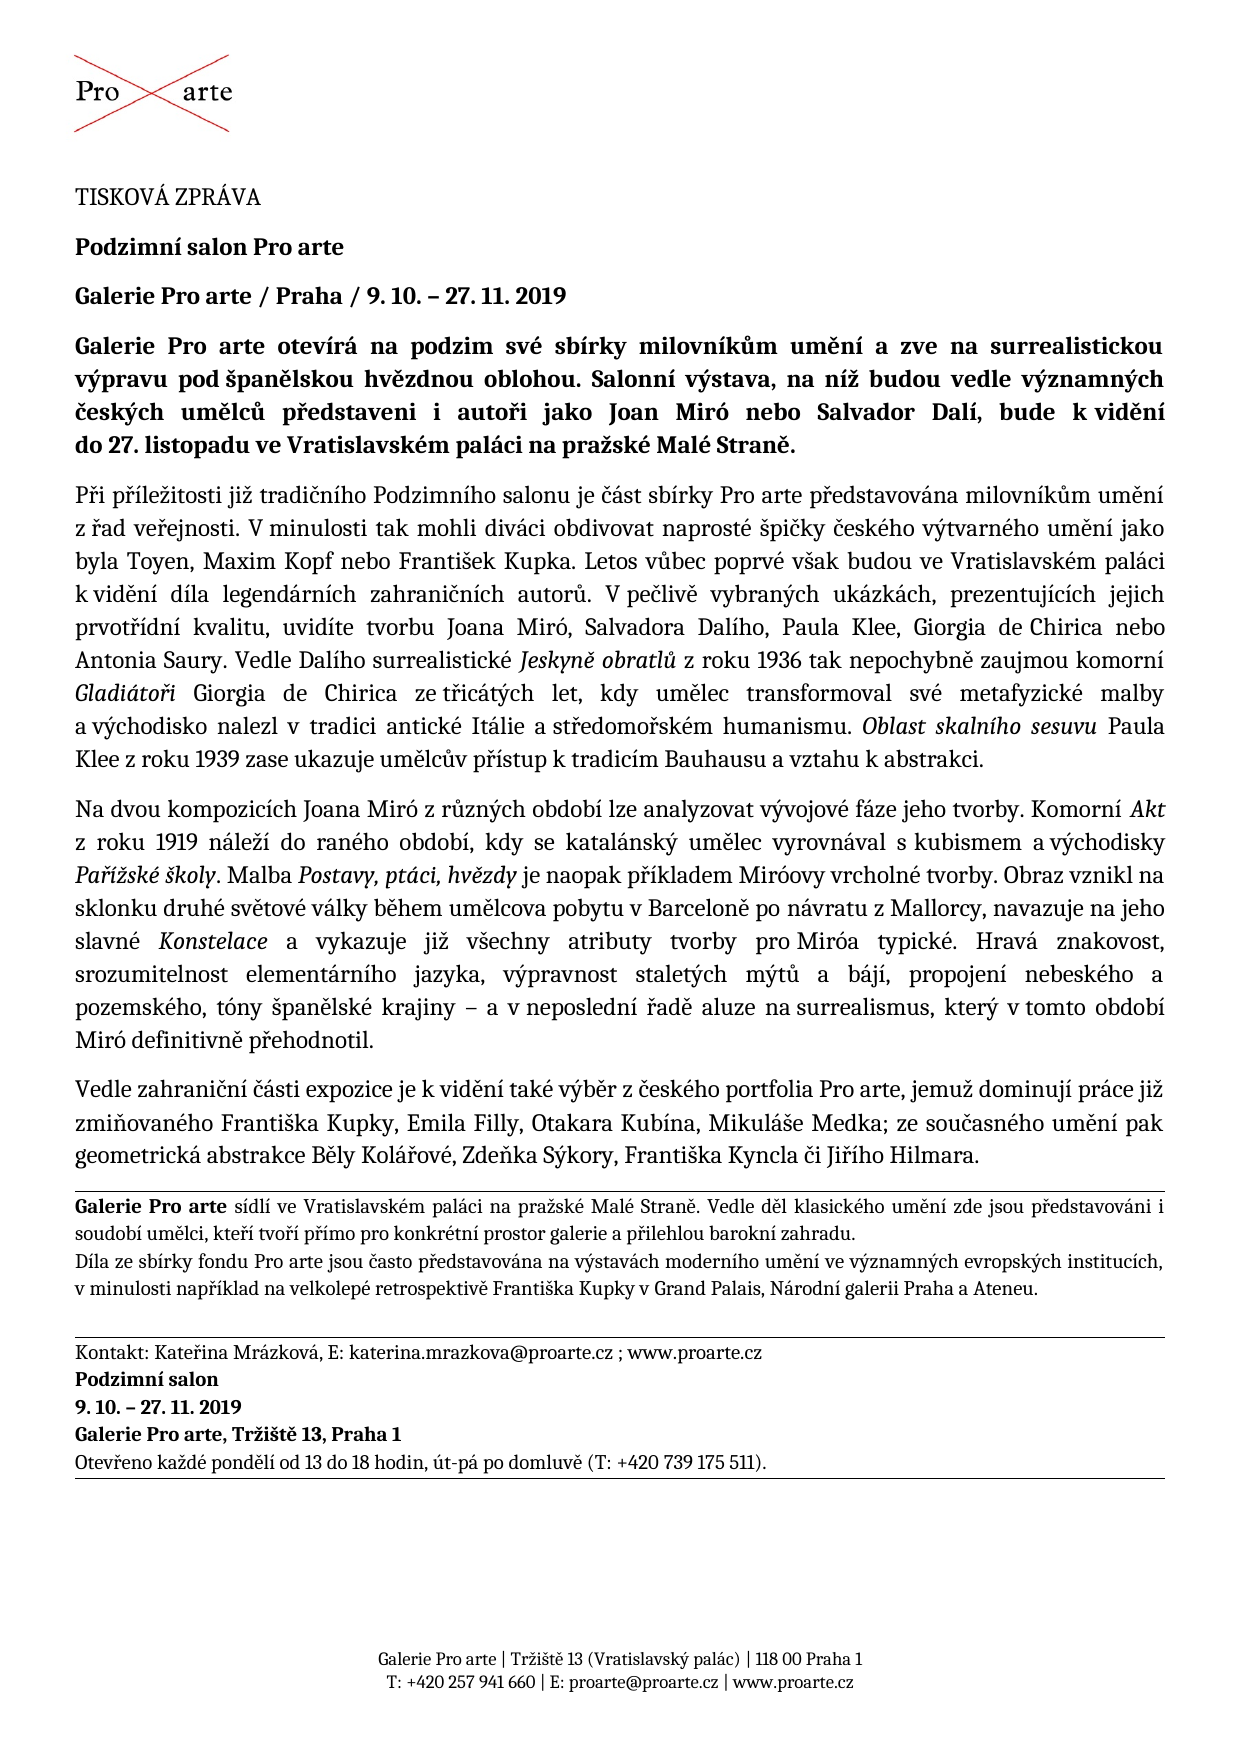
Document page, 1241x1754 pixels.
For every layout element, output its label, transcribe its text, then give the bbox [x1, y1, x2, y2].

text Podzimní salon [75, 1368, 1165, 1392]
text Vedle zahraniční části expozice je k vidění také výběr z českého portfolia Pro arte, jemuž dominují práce již zmiňovaného Františka Kupky, Emila Filly, Otakara Kubína, Mikuláše Medka; ze současného umění pak geometrická abstrakce Běly Kolářové, Zdeňka Sýkory, Františka Kyncla či Jiřího Hilmara. [75, 1075, 1165, 1170]
text Otevřeno každé pondělí od 13 do 18 hodin, út-pá po domluvě (T: +420 739 175 511). [75, 1450, 1165, 1474]
text Galerie Pro arte sídlí ve Vratislavském paláci na pražské Malé Straně. Vedle děl klasického umění zde jsou představováni i soudobí umělci, kteří tvoří přímo pro konkrétní prostor galerie a přilehlou barokní zahradu. [75, 1192, 1165, 1246]
text Podzimní salon Pro arte [75, 233, 1165, 261]
text Při příležitosti již tradičního Podzimního salonu je část sbírky Pro arte představována milovníkům umění z řad veřejnosti. V minulosti tak mohli diváci obdivovat naprosté špičky českého výtvarného umění jako byla Toyen, Maxim Kopf nebo František Kupka. Letos vůbec poprvé však budou ve Vratislavském paláci k vidění díla legendárních zahraničních autorů. V pečlivě vybraných ukázkách, prezentujících jejich prvotřídní kvalitu, uvidíte tvorbu Joana Miró, Salvadora Dalího, Paula Klee, Giorgia de Chirica nebo Antonia Saury. Vedle Dalího surrealistické Jeskyně obratlů z roku 1936 tak nepochybně zaujmou komorní Gladiátoři Giorgia de Chirica ze třicátých let, kdy umělec transformoval své metafyzické malby a východisko nalezl v tradici antické Itálie a středomořském humanismu. Oblast skalního sesuvu Paula Klee z roku 1939 zase ukazuje umělcův přístup k tradicím Bauhausu a vztahu k abstrakci. [75, 481, 1165, 774]
text Galerie Pro arte otevírá na podzim své sbírky milovníkům umění a zve na surrealistickou výpravu pod španělskou hvězdnou oblohou. Salonní výstava, na níž budou vedle významných českých umělců představeni i autoři jako Joan Miró nebo Salvador Dalí, bude k vidění do 27. listopadu ve Vratislavském paláci na pražské Malé Straně. [75, 332, 1165, 460]
text TISKOVÁ ZPRÁVA [75, 183, 1165, 212]
text Galerie Pro arte, Tržiště 13, Praha 1 [75, 1423, 1165, 1447]
text Na dvou kompozicích Joana Miró z různých období lze analyzovat vývojové fáze jeho tvorby. Komorní Akt z roku 1919 náleží do raného období, kdy se katalánský umělec vyrovnával s kubismem a východisky Pařížské školy. Malba Postavy, ptáci, hvězdy je naopak příkladem Miróovy vrcholné tvorby. Obraz vznikl na sklonku druhé světové války během umělcova pobytu v Barceloně po návratu z Mallorcy, navazuje na jeho slavné Konstelace a vykazuje již všechny atributy tvorby pro Miróa typické. Hravá znakovost, srozumitelnost elementárního jazyka, výpravnost staletých mýtů a bájí, propojení nebeského a pozemského, tóny španělské krajiny – a v neposlední řadě aluze na surrealismus, který v tomto období Miró definitivně přehodnotil. [75, 794, 1165, 1054]
text Kontakt: Kateřina Mrázková, E: katerina.mrazkova@proarte.cz ; www.proarte.cz [75, 1338, 1165, 1364]
text Galerie Pro arte / Praha / 9. 10. – 27. 11. 2019 [75, 282, 1165, 311]
text 9. 10. – 27. 11. 2019 [75, 1395, 1165, 1419]
picture [55, 21, 244, 157]
text Díla ze sbírky fondu Pro arte jsou často představována na výstavách moderního umění ve významných evropských institucích, v minulosti například na velkolepé retrospektivě Františka Kupky v Grand Palais, Národní galerii Praha a Ateneu. [75, 1246, 1165, 1301]
